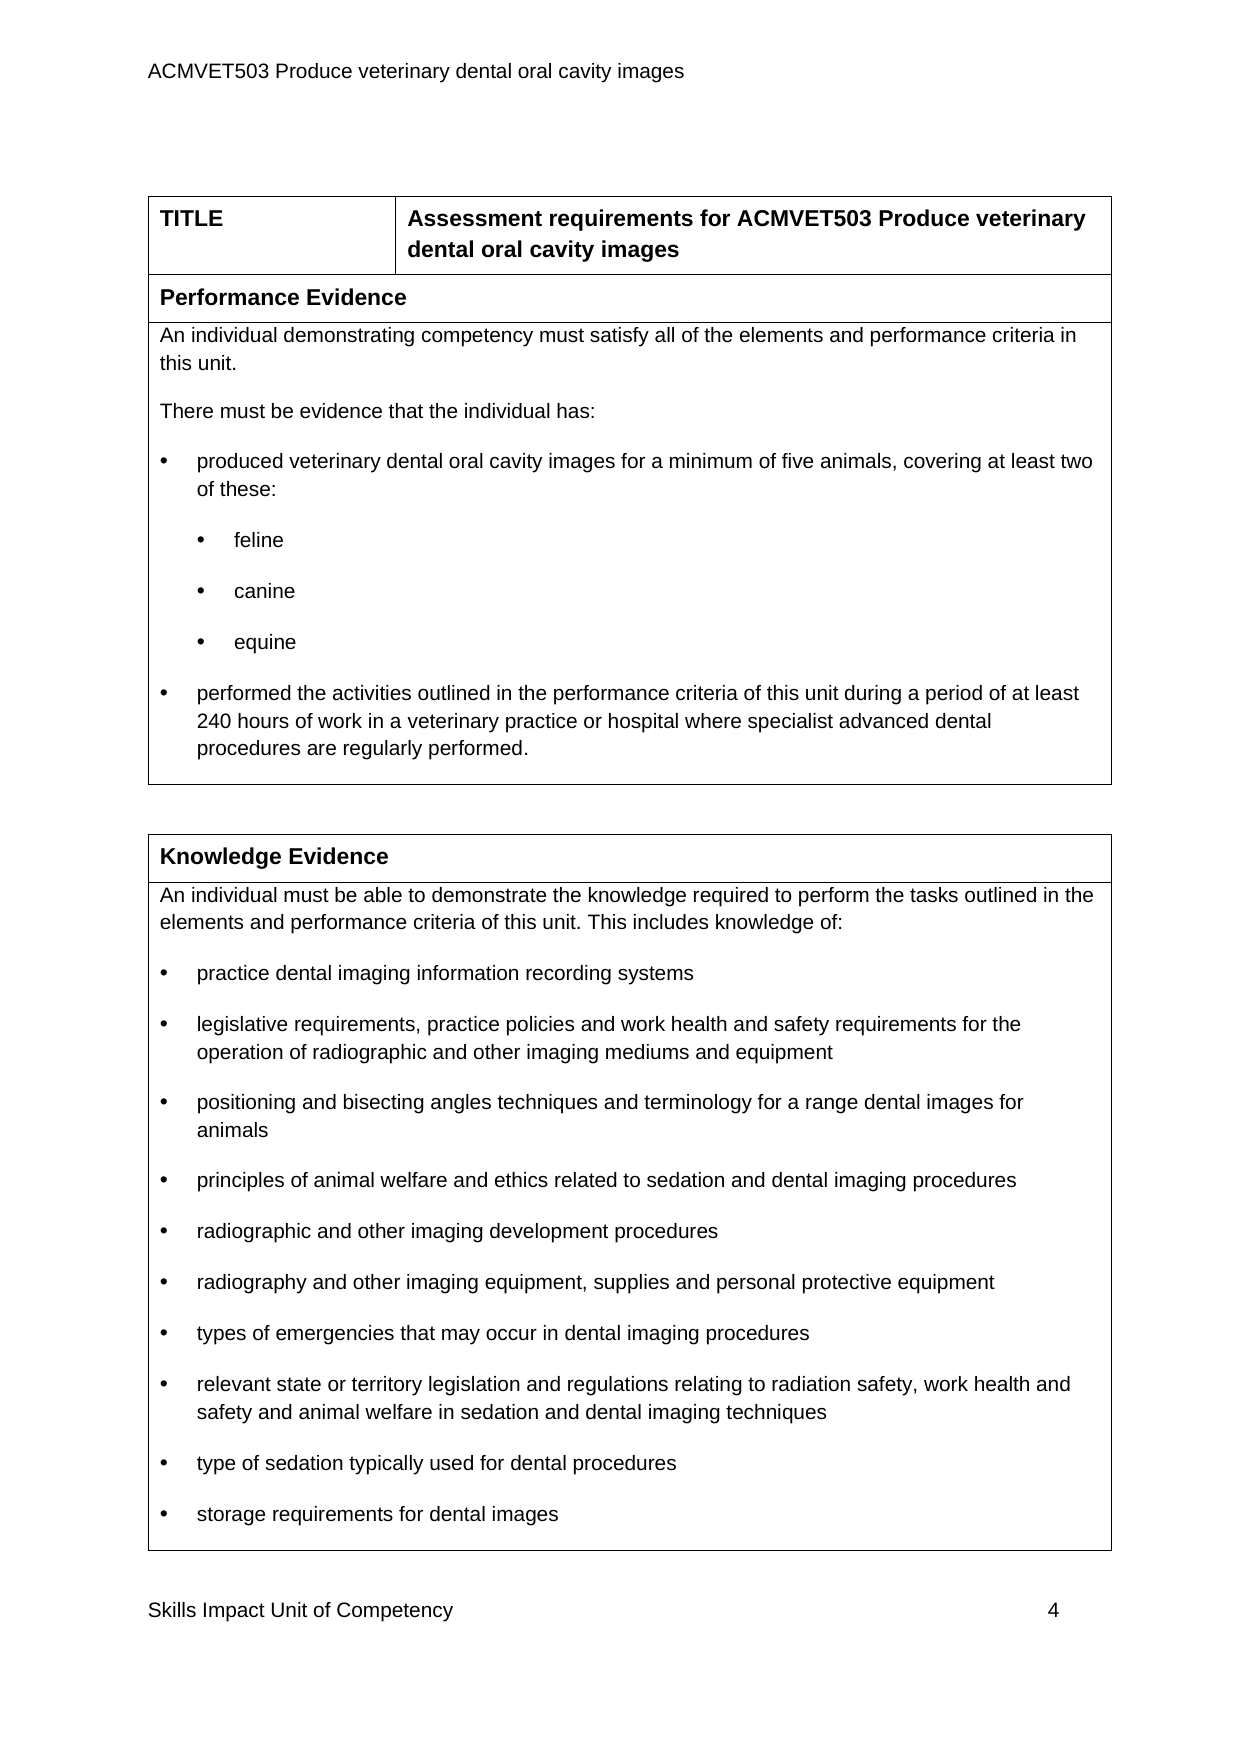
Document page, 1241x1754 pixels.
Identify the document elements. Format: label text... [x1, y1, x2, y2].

table_header Assessment requirements for ACMVET503 Produce veterinary dental oral cavity images [396, 197, 1111, 274]
table_header TITLE [149, 197, 395, 274]
table_cell An individual demonstrating competency must satisfy all of the elements and performance criteria in this unit. There must be evidence that the individual has: produced veterinary dental oral cavity images for a minimum of five animals, covering at least two of these: feline canine equine performed the activities outlined in the performance criteria of this unit during a period of at least 240 hours of work in a veterinary practice or hospital where specialist advanced dental procedures are regularly performed. [149, 323, 1111, 784]
table_header Knowledge Evidence [149, 835, 1111, 882]
table_cell Performance Evidence [149, 275, 1111, 322]
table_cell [149, 883, 1111, 1550]
